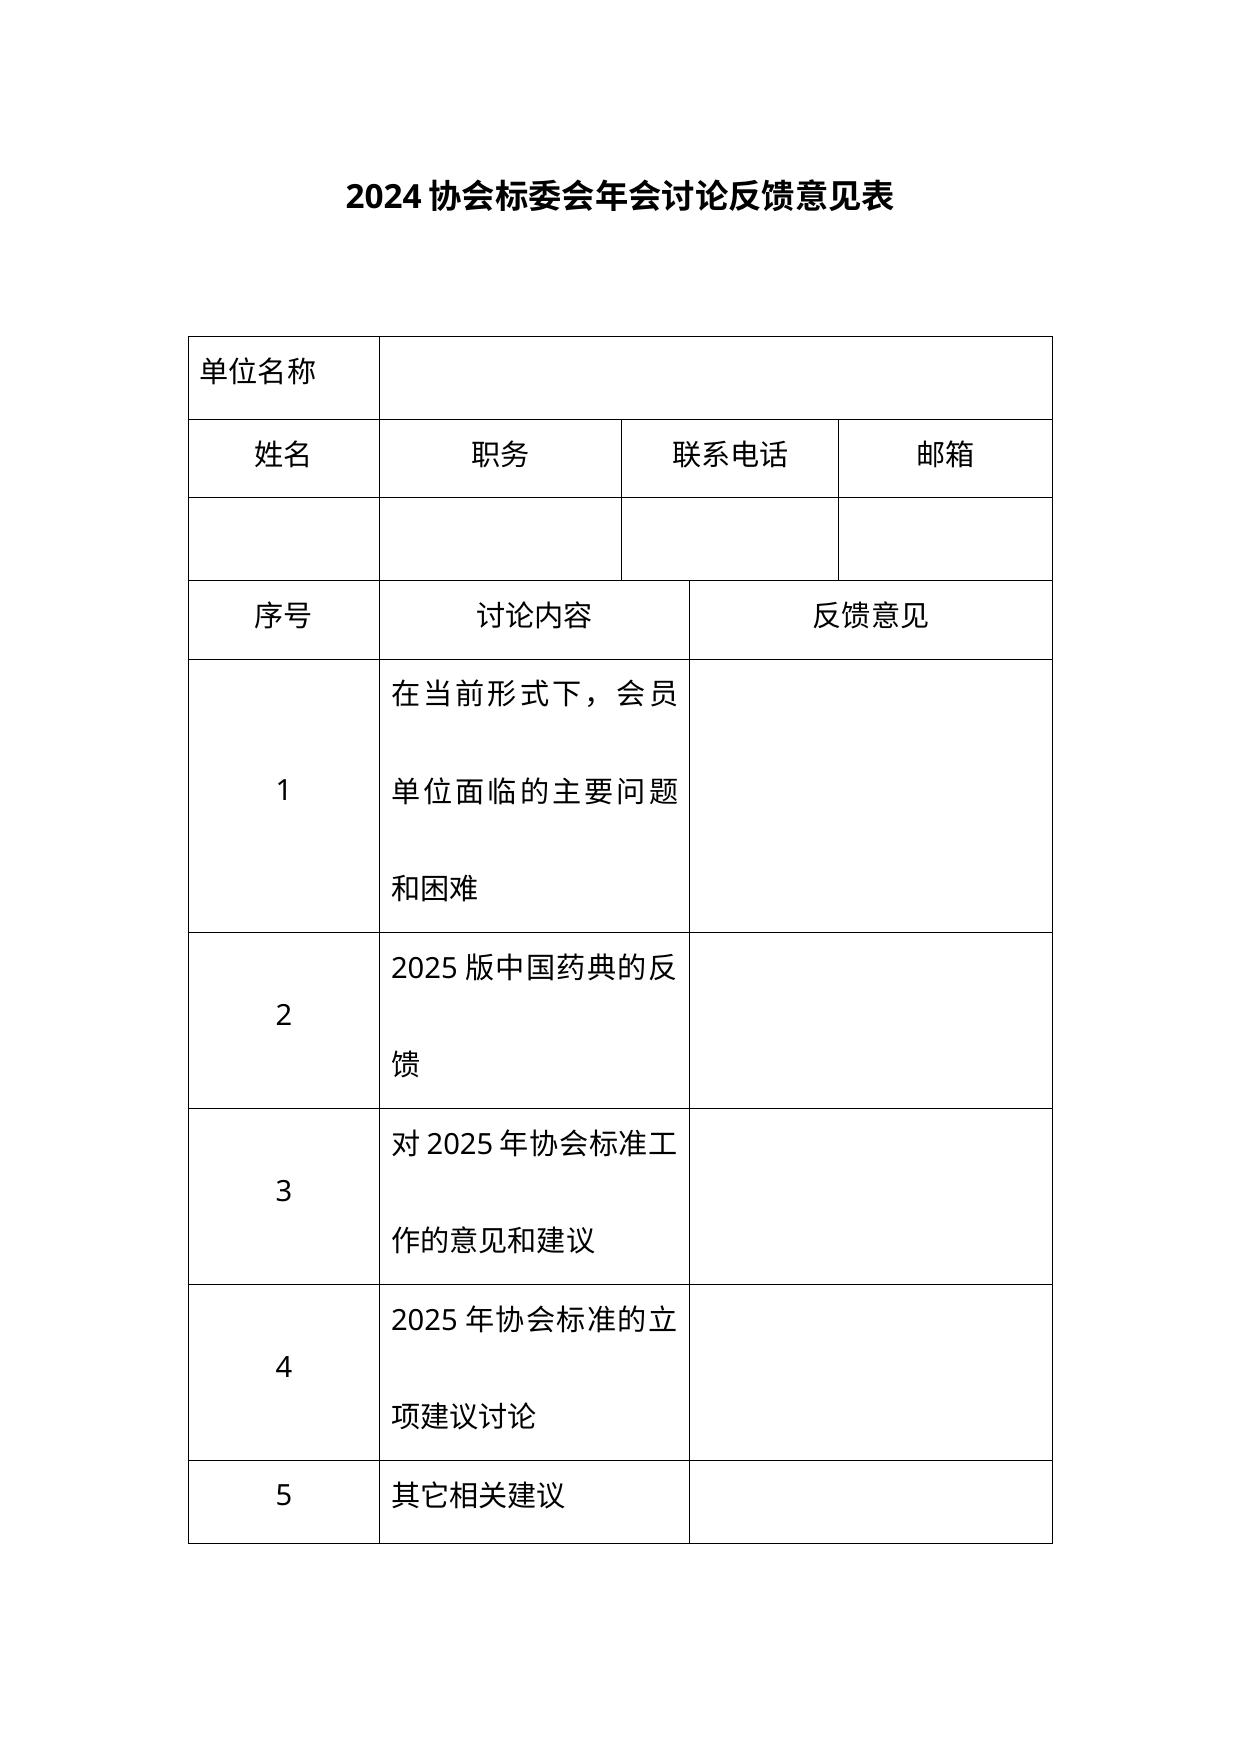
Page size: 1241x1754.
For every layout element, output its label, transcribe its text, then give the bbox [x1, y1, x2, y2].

table_cell [380, 498, 621, 580]
table_cell [690, 1109, 1052, 1284]
table_cell 4 [189, 1285, 379, 1460]
table_cell 3 [189, 1109, 379, 1284]
table_cell 讨论内容 [380, 581, 689, 658]
table_cell [189, 498, 379, 580]
table_cell 2025年协会标准的立项建议讨论 [380, 1285, 689, 1460]
table_cell 序号 [189, 581, 379, 658]
table_cell 在当前形式下，会员单位面临的主要问题和困难 [380, 660, 689, 932]
table_cell 邮箱 [839, 420, 1052, 497]
table_cell [690, 1461, 1052, 1543]
table_cell [690, 933, 1052, 1108]
table_cell 职务 [380, 420, 621, 497]
table_cell 对2025年协会标准工作的意见和建议 [380, 1109, 689, 1284]
table_cell 反馈意见 [690, 581, 1052, 658]
table_cell 其它相关建议 [380, 1461, 689, 1543]
table_cell [839, 498, 1052, 580]
table_cell [690, 660, 1052, 932]
text 2024协会标委会年会讨论反馈意见表 [187, 162, 1053, 227]
table_cell [622, 498, 838, 580]
table_cell 2025版中国药典的反馈 [380, 933, 689, 1108]
table_cell [690, 1285, 1052, 1460]
table_cell 1 [189, 660, 379, 932]
table_cell 联系电话 [622, 420, 838, 497]
table_header [380, 337, 1052, 419]
table_cell 2 [189, 933, 379, 1108]
table_cell 5 [189, 1461, 379, 1543]
table_header 单位名称 [189, 337, 379, 419]
table_cell 姓名 [189, 420, 379, 497]
